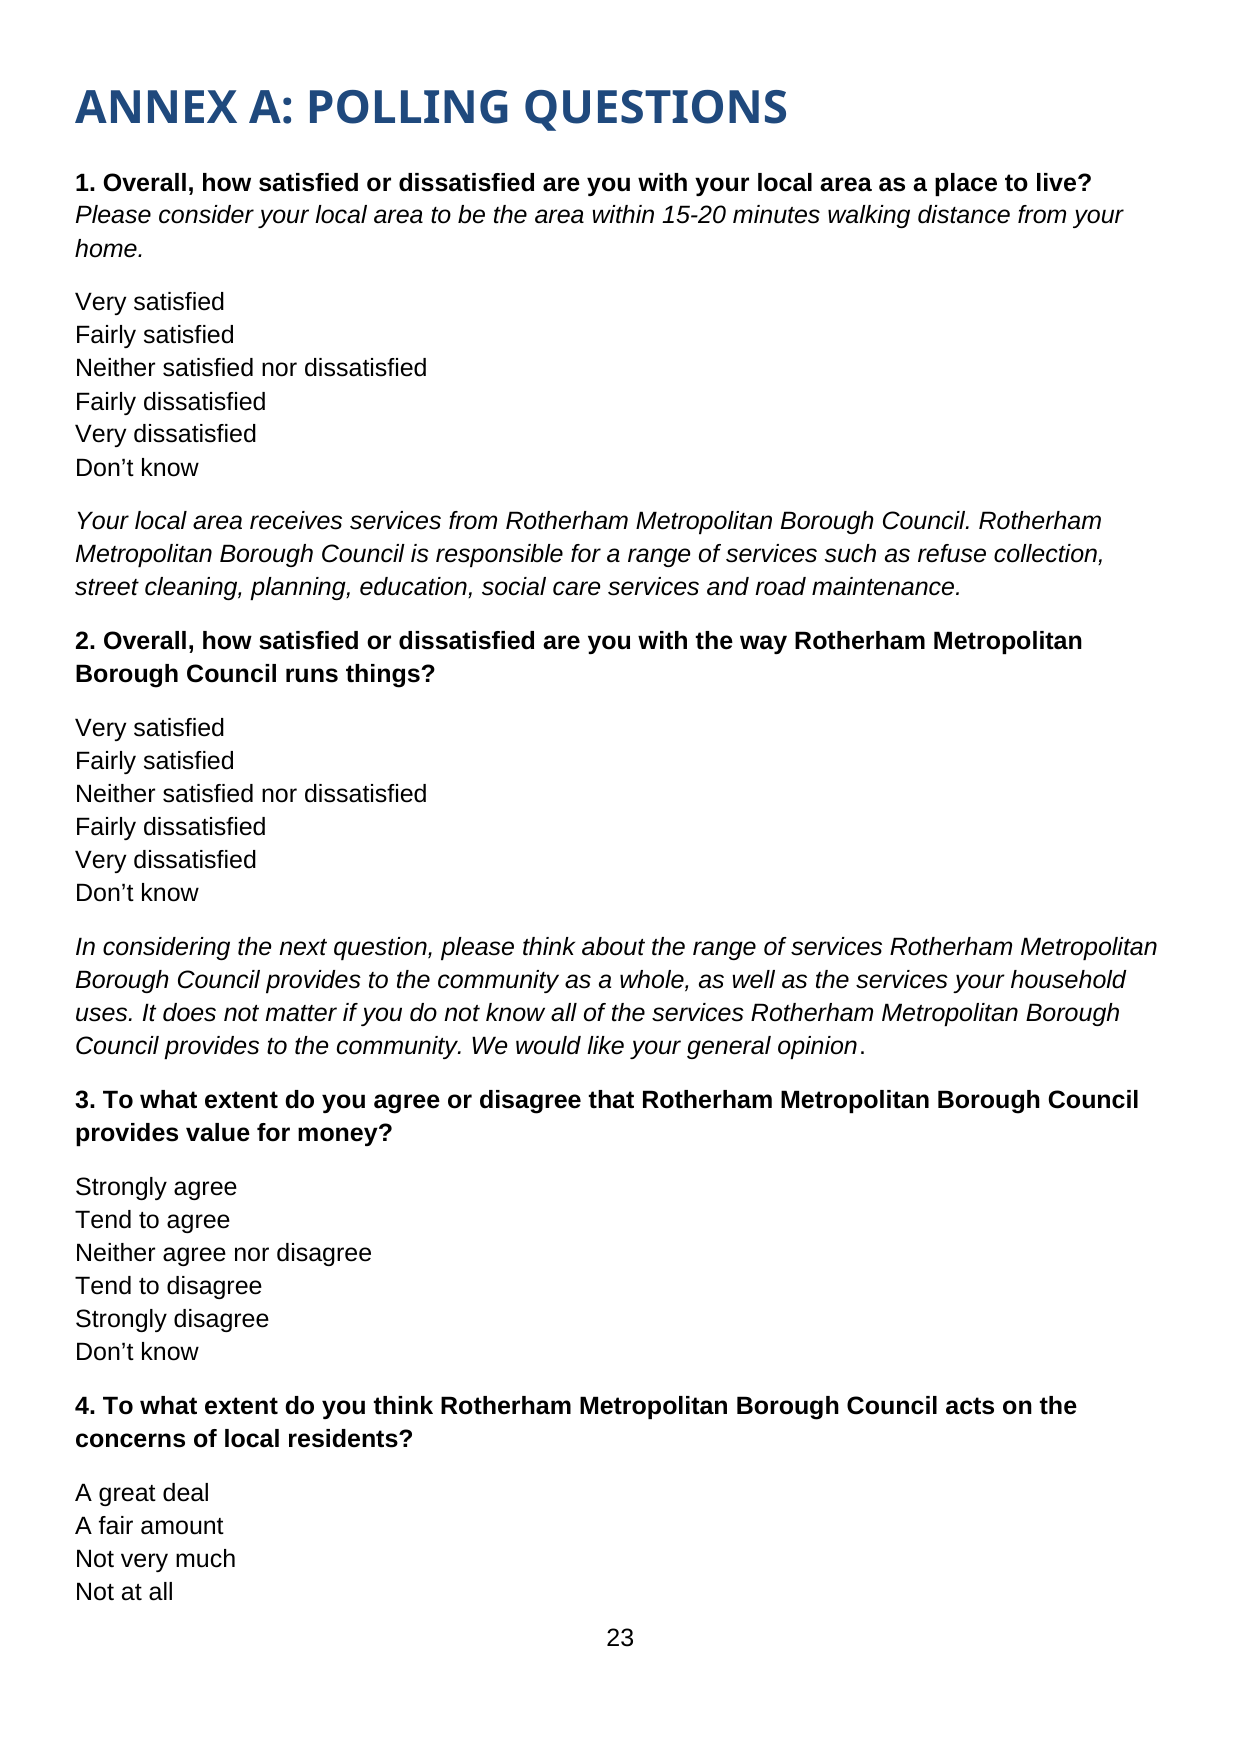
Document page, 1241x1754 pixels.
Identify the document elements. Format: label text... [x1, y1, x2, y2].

text Your local area receives services from Rotherham Metropolitan Borough Council. Rotherham Metropolitan Borough Council is responsible for a range of services such as refuse collection, street cleaning, planning, education, social care services and road maintenance. [75, 506, 1165, 601]
text Don’t know [75, 878, 1165, 907]
text Fairly dissatisfied [75, 386, 1165, 415]
text 4. To what extent do you think Rotherham Metropolitan Borough Council acts on the concerns of local residents? [75, 1391, 1165, 1453]
text Neither agree nor disagree [75, 1238, 1165, 1267]
text Strongly agree [75, 1172, 1165, 1201]
text A great deal [75, 1478, 1165, 1506]
text Neither satisfied nor dissatisfied [75, 353, 1165, 382]
text 3. To what extent do you agree or disagree that Rotherham Metropolitan Borough Council provides value for money? [75, 1085, 1165, 1147]
text Fairly satisfied [75, 746, 1165, 775]
text Fairly satisfied [75, 320, 1165, 349]
text Very dissatisfied [75, 419, 1165, 448]
text ANNEX A: POLLING QUESTIONS [75, 75, 1165, 137]
text 2. Overall, how satisfied or dissatisfied are you with the way Rotherham Metropolitan Borough Council runs things? [75, 626, 1165, 688]
text Don’t know [75, 1337, 1165, 1366]
text A fair amount [75, 1511, 1165, 1539]
text Not at all [75, 1577, 1165, 1606]
text Neither satisfied nor dissatisfied [75, 779, 1165, 808]
text Strongly disagree [75, 1304, 1165, 1333]
text 1. Overall, how satisfied or dissatisfied are you with your local area as a place to live? Please consider your local area to be the area within 15-20 minutes walking distance from your home. [75, 167, 1165, 262]
text Tend to agree [75, 1205, 1165, 1234]
text Very dissatisfied [75, 845, 1165, 874]
text Very satisfied [75, 287, 1165, 316]
text Very satisfied [75, 713, 1165, 742]
text In considering the next question, please think about the range of services Rotherham Metropolitan Borough Council provides to the community as a whole, as well as the services your household uses. It does not matter if you do not know all of the services Rotherham Metropolitan Borough Council provides to the community. We would like your general opinion. [75, 932, 1165, 1060]
text Tend to disagree [75, 1271, 1165, 1300]
text Not very much [75, 1544, 1165, 1572]
text Fairly dissatisfied [75, 812, 1165, 841]
text Don’t know [75, 452, 1165, 481]
